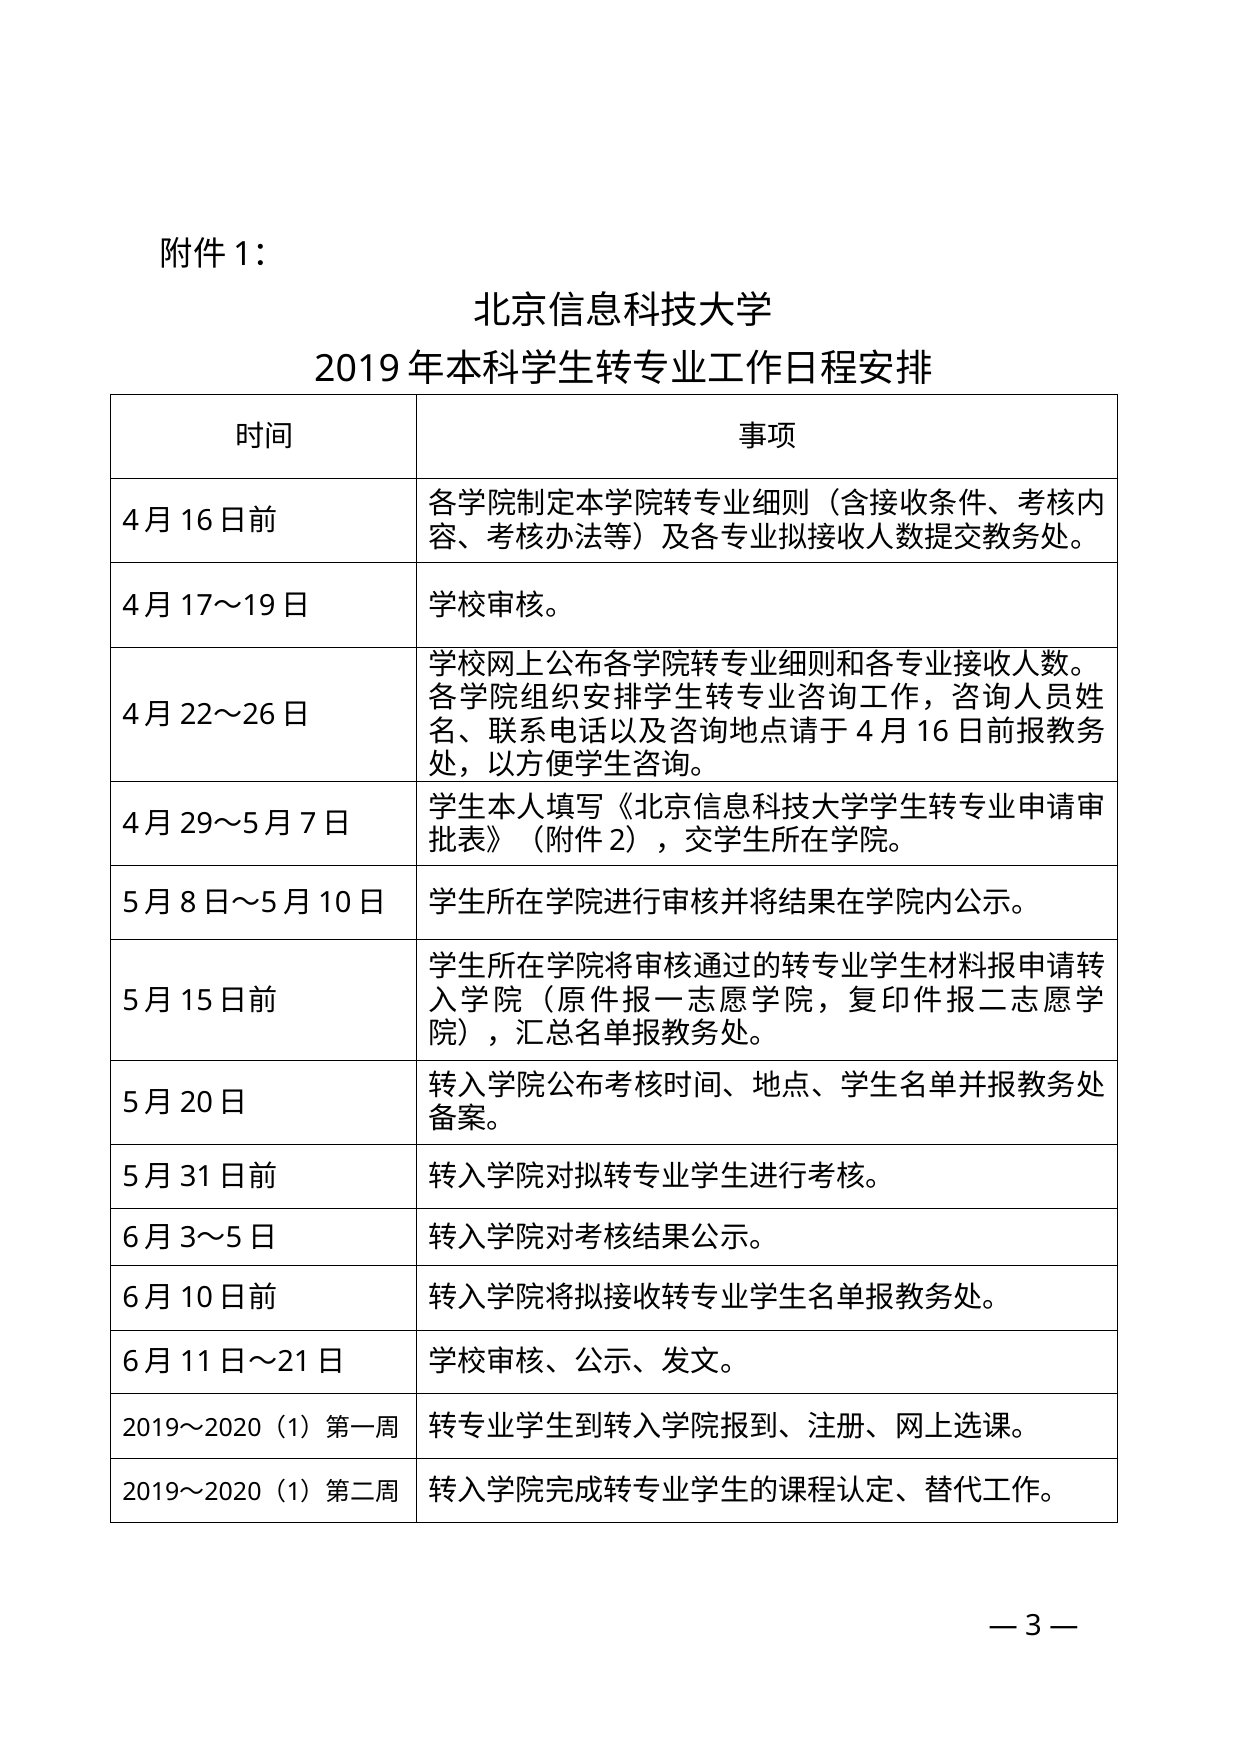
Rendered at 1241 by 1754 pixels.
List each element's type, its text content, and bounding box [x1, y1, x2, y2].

table_header 时间 [111, 395, 416, 478]
table_cell 6月3～5日 [111, 1209, 416, 1265]
table_cell 学校审核。 [417, 563, 1117, 647]
table_cell 2019～2020（1）第二周 [111, 1459, 416, 1522]
text 北京信息科技大学 [159, 277, 1087, 335]
table_cell 转入学院完成转专业学生的课程认定、替代工作。 [417, 1459, 1117, 1522]
table_cell 学生本人填写《北京信息科技大学学生转专业申请审批表》（附件2），交学生所在学院。 [417, 782, 1117, 865]
table_cell 4月29～5月7日 [111, 782, 416, 865]
table_cell 6月10日前 [111, 1266, 416, 1329]
table_cell 4月16日前 [111, 479, 416, 562]
table_cell 5月8日～5月10日 [111, 866, 416, 939]
table_cell 学校网上公布各学院转专业细则和各专业接收人数。 各学院组织安排学生转专业咨询工作，咨询人员姓名、联系电话以及咨询地点请于4月16日前报教务处，以方便学生咨询。 [417, 648, 1117, 781]
table_cell 转入学院对拟转专业学生进行考核。 [417, 1145, 1117, 1208]
table_cell 4月17～19日 [111, 563, 416, 647]
table_cell 5月20日 [111, 1061, 416, 1143]
table_cell 转入学院对考核结果公示。 [417, 1209, 1117, 1265]
table_cell 6月11日～21日 [111, 1331, 416, 1393]
table_cell 学校审核、公示、发文。 [417, 1331, 1117, 1393]
table_cell 学生所在学院将审核通过的转专业学生材料报申请转入学院（原件报一志愿学院，复印件报二志愿学院），汇总名单报教务处。 [417, 940, 1117, 1059]
table_cell 2019～2020（1）第一周 [111, 1394, 416, 1458]
table_header 事项 [417, 395, 1117, 478]
table_cell 转入学院公布考核时间、地点、学生名单并报教务处备案。 [417, 1061, 1117, 1143]
table_cell 5月15日前 [111, 940, 416, 1059]
table_cell 各学院制定本学院转专业细则（含接收条件、考核内容、考核办法等）及各专业拟接收人数提交教务处。 [417, 479, 1117, 562]
table_cell 学生所在学院进行审核并将结果在学院内公示。 [417, 866, 1117, 939]
text 2019年本科学生转专业工作日程安排 [159, 335, 1087, 393]
text 附件1： [159, 218, 1087, 277]
table_cell 4月22～26日 [111, 648, 416, 781]
table_cell 转入学院将拟接收转专业学生名单报教务处。 [417, 1266, 1117, 1329]
table_cell 转专业学生到转入学院报到、注册、网上选课。 [417, 1394, 1117, 1458]
table_cell 5月31日前 [111, 1145, 416, 1208]
